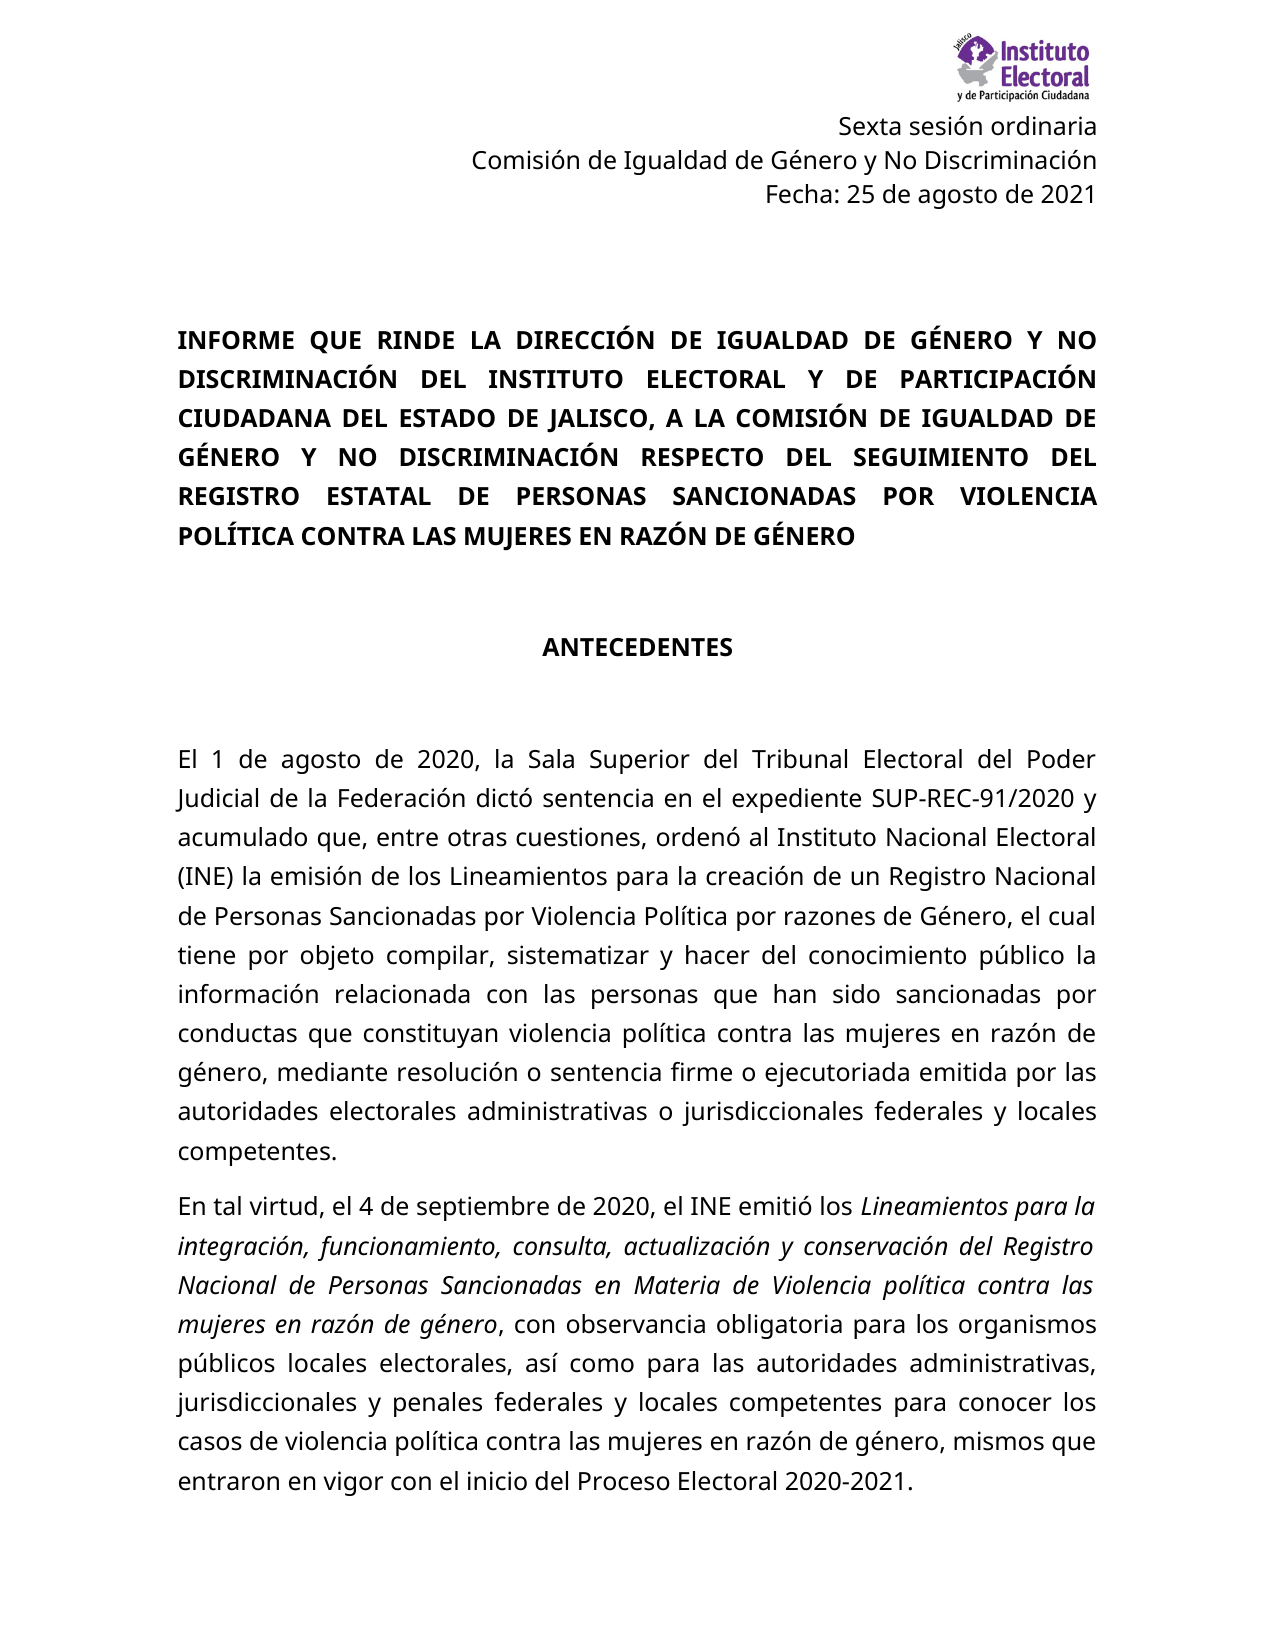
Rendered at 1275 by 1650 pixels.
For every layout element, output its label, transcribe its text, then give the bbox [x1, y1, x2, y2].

text ANTECEDENTES [177, 630, 1098, 664]
text El 1 de agosto de 2020, la Sala Superior del Tribunal Electoral del Poder Judicial de la Federación dictó sentencia en el expediente SUP-REC-91/2020 y acumulado que, entre otras cuestiones, ordenó al Instituto Nacional Electoral (INE) la emisión de los Lineamientos para la creación de un Registro Nacional de Personas Sancionadas por Violencia Política por razones de Género, el cual tiene por objeto compilar, sistematizar y hacer del conocimiento público la información relacionada con las personas que han sido sancionadas por conductas que constituyan violencia política contra las mujeres en razón de género, mediante resolución o sentencia firme o ejecutoriada emitida por las autoridades electorales administrativas o jurisdiccionales federales y locales competentes. [177, 742, 1098, 1167]
text Sexta sesión ordinaria [177, 29, 1098, 143]
text INFORME QUE RINDE LA DIRECCIÓN DE IGUALDAD DE GÉNERO Y NO DISCRIMINACIÓN DEL INSTITUTO ELECTORAL Y DE PARTICIPACIÓN CIUDADANA DEL ESTADO DE JALISCO, A LA COMISIÓN DE IGUALDAD DE GÉNERO Y NO DISCRIMINACIÓN RESPECTO DEL SEGUIMIENTO DEL REGISTRO ESTATAL DE PERSONAS SANCIONADAS POR VIOLENCIA POLÍTICA CONTRA LAS MUJERES EN RAZÓN DE GÉNERO [177, 322, 1098, 552]
picture [947, 29, 1098, 109]
text Comisión de Igualdad de Género y No Discriminación [177, 143, 1098, 177]
text En tal virtud, el 4 de septiembre de 2020, el INE emitió los Lineamientos para la integración, funcionamiento, consulta, actualización y conservación del Registro Nacional de Personas Sancionadas en Materia de Violencia política contra las mujeres en razón de género, con observancia obligatoria para los organismos públicos locales electorales, así como para las autoridades administrativas, jurisdiccionales y penales federales y locales competentes para conocer los casos de violencia política contra las mujeres en razón de género, mismos que entraron en vigor con el inicio del Proceso Electoral 2020-2021. [177, 1189, 1098, 1497]
text Fecha: 25 de agosto de 2021 [177, 177, 1098, 211]
